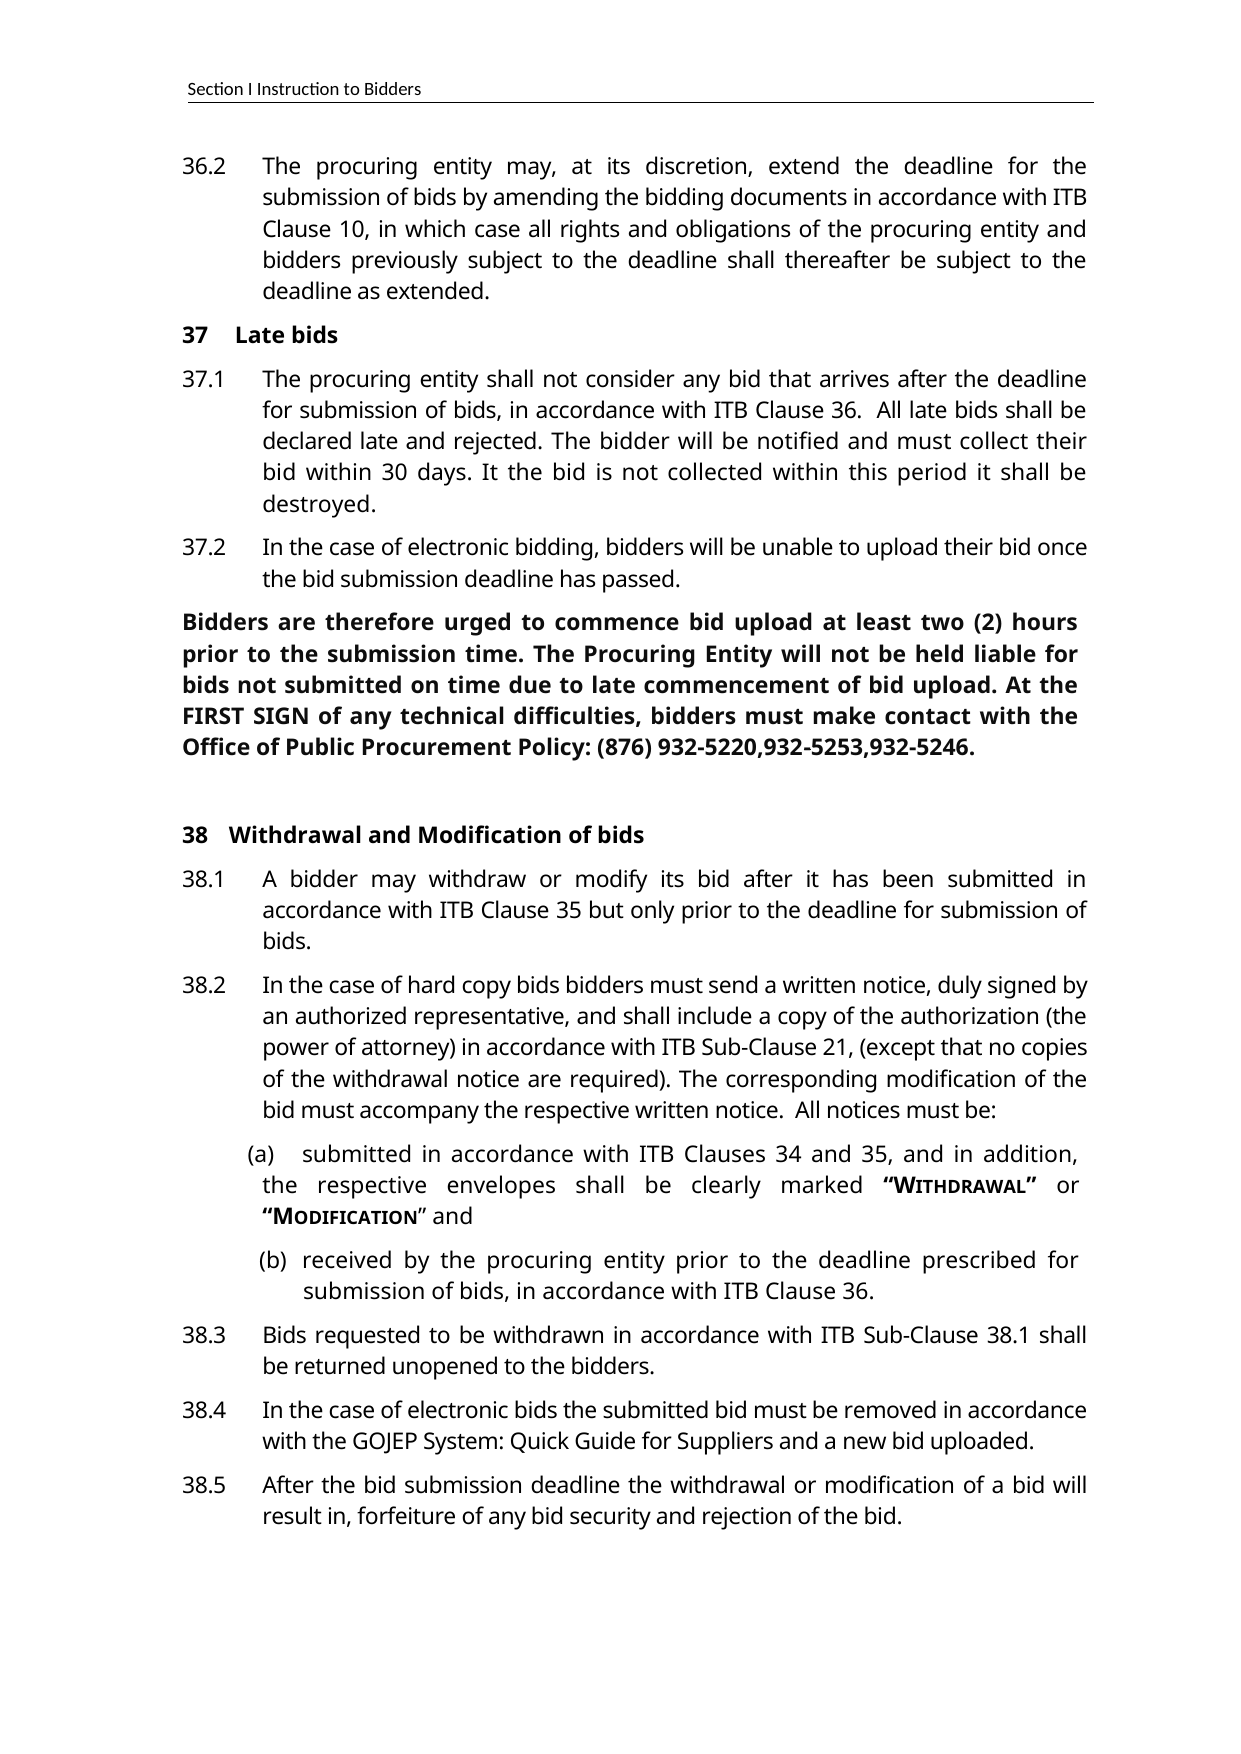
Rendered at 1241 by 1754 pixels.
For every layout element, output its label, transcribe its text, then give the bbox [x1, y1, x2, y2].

table_cell Late bids The procuring entity shall not consider any bid that arrives after the deadline for submission of bids, in accordance with ITB Clause 36. All late bids shall be declared late and rejected. The bidder will be notified and must collect their bid within 30 days. It the bid is not collected within this period it shall be destroyed. In the case of electronic bidding, bidders will be unable to upload their bid once the bid submission deadline has passed. Bidders are therefore urged to commence bid upload at least two (2) hours prior to the submission time. The Procuring Entity will not be held liable for bids not submitted on time due to late commencement of bid upload. At the FIRST SIGN of any technical difficulties, bidders must make contact with the Office of Public Procurement Policy: (876) 932-5220,932-5253,932-5246. [171, 319, 1091, 819]
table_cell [171, 150, 1091, 319]
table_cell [171, 819, 1091, 1587]
